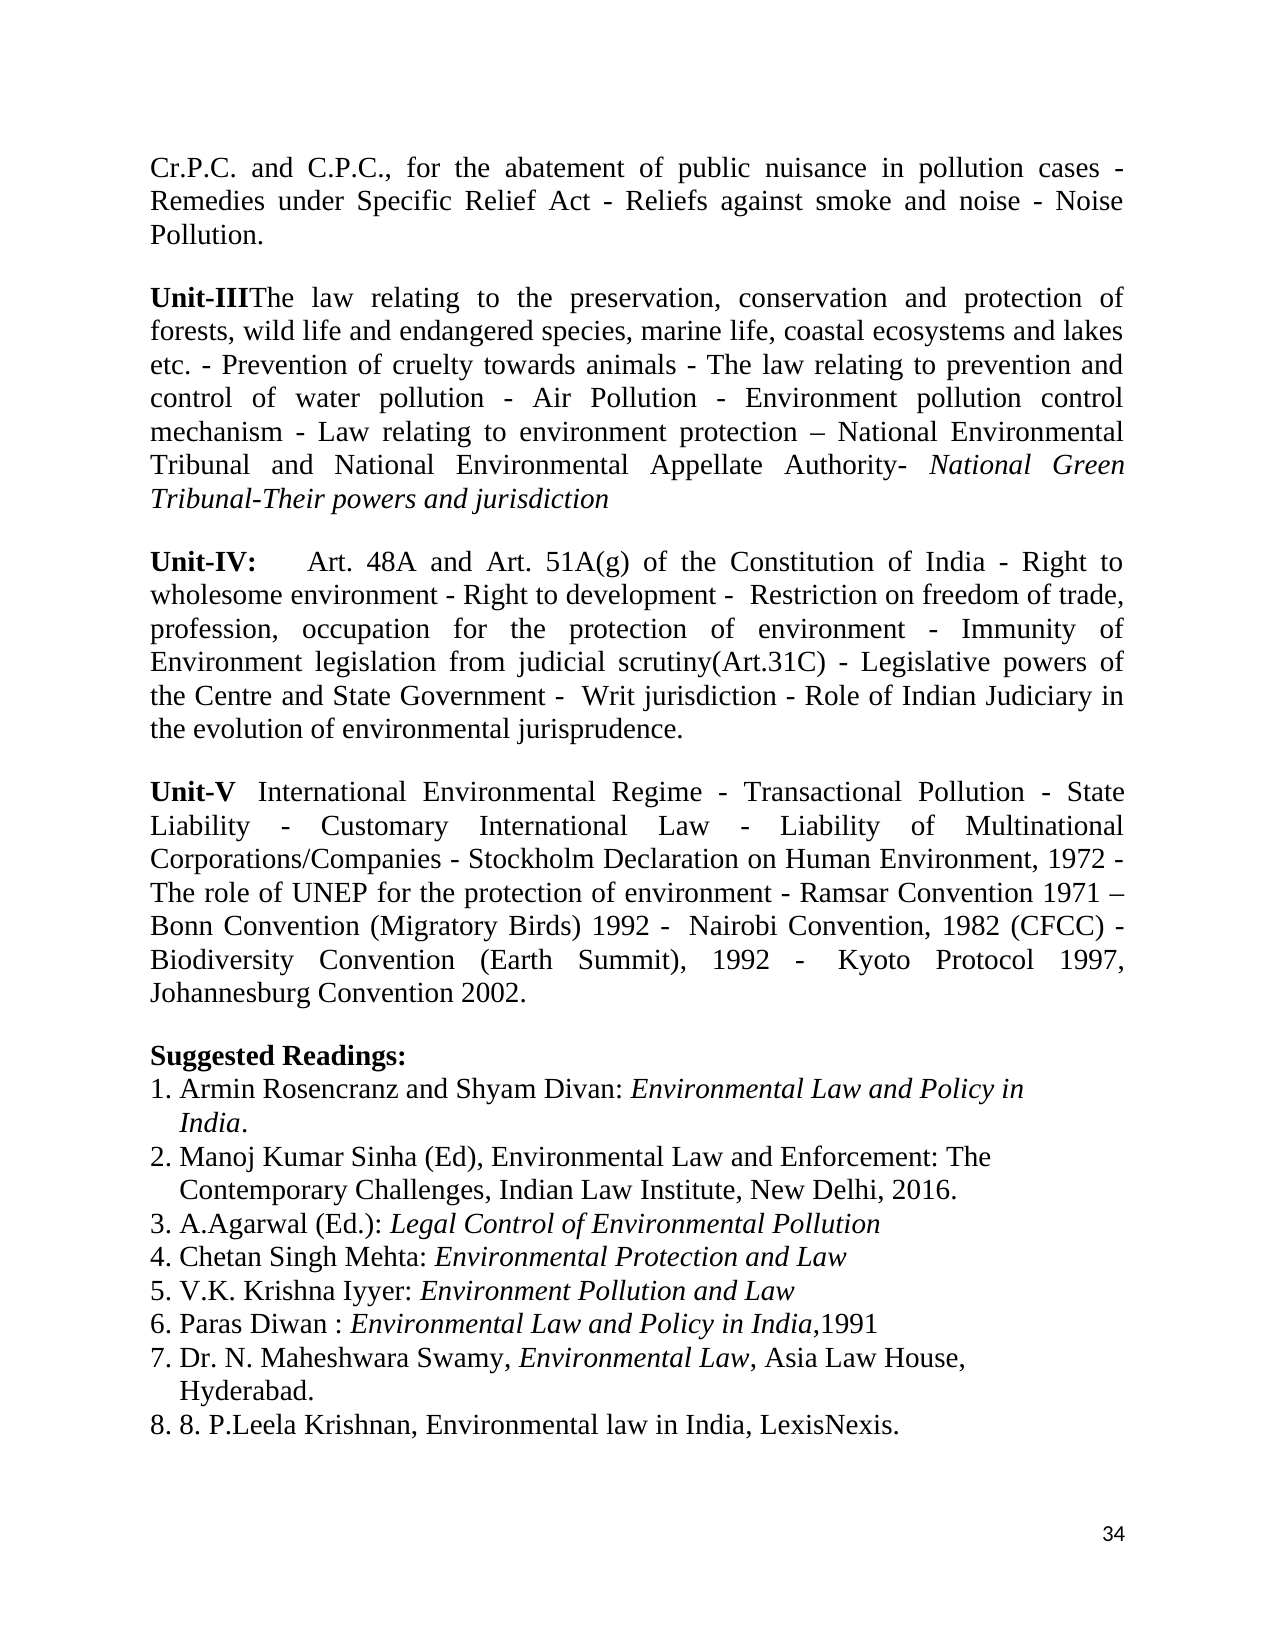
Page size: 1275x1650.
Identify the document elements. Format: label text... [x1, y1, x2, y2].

text 7. Dr. N. Maheshwara Swamy, Environmental Law, Asia Law House, [150, 1340, 1125, 1373]
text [150, 150, 1125, 251]
text 8. 8. P.Leela Krishnan, Environmental law in India, LexisNexis. [150, 1407, 1125, 1441]
text Contemporary Challenges, Indian Law Institute, New Delhi, 2016. [150, 1172, 1125, 1206]
text India. [150, 1105, 1125, 1139]
text 1. Armin Rosencranz and Shyam Divan: Environmental Law and Policy in [150, 1072, 1125, 1105]
text Hyderabad. [150, 1373, 1125, 1407]
text Suggested Readings: [150, 1038, 1125, 1072]
text 5. V.K. Krishna Iyyer: Environment Pollution and Law [150, 1273, 1125, 1306]
text Unit-IV: Art. 48A and Art. 51A(g) of the Constitution of India - Right to wholesome environment - Right to development - Restriction on freedom of trade, profession, occupation for the protection of environment - Immunity of Environment legislation from judicial scrutiny(Art.31C) - Legislative powers of the Centre and State Government - Writ jurisdiction - Role of Indian Judiciary in the evolution of environmental jurisprudence. [150, 544, 1125, 745]
text Unit-V International Environmental Regime - Transactional Pollution - State Liability - Customary International Law - Liability of Multinational Corporations/Companies - Stockholm Declaration on Human Environment, 1972 - The role of UNEP for the protection of environment - Ramsar Convention 1971 – Bonn Convention (Migratory Birds) 1992 - Nairobi Convention, 1982 (CFCC) - Biodiversity Convention (Earth Summit), 1992 - Kyoto Protocol 1997, Johannesburg Convention 2002. [150, 774, 1125, 1009]
text 6. Paras Diwan : Environmental Law and Policy in India,1991 [150, 1306, 1125, 1340]
text 2. Manoj Kumar Sinha (Ed), Environmental Law and Enforcement: The [150, 1139, 1125, 1172]
text 3. A.Agarwal (Ed.): Legal Control of Environmental Pollution [150, 1206, 1125, 1239]
text Unit-IIIThe law relating to the preservation, conservation and protection of forests, wild life and endangered species, marine life, coastal ecosystems and lakes etc. - Prevention of cruelty towards animals - The law relating to prevention and control of water pollution - Air Pollution - Environment pollution control mechanism - Law relating to environment protection – National Environmental Tribunal and National Environmental Appellate Authority- National Green Tribunal-Their powers and jurisdiction [150, 280, 1125, 514]
text 4. Chetan Singh Mehta: Environmental Protection and Law [150, 1239, 1125, 1273]
